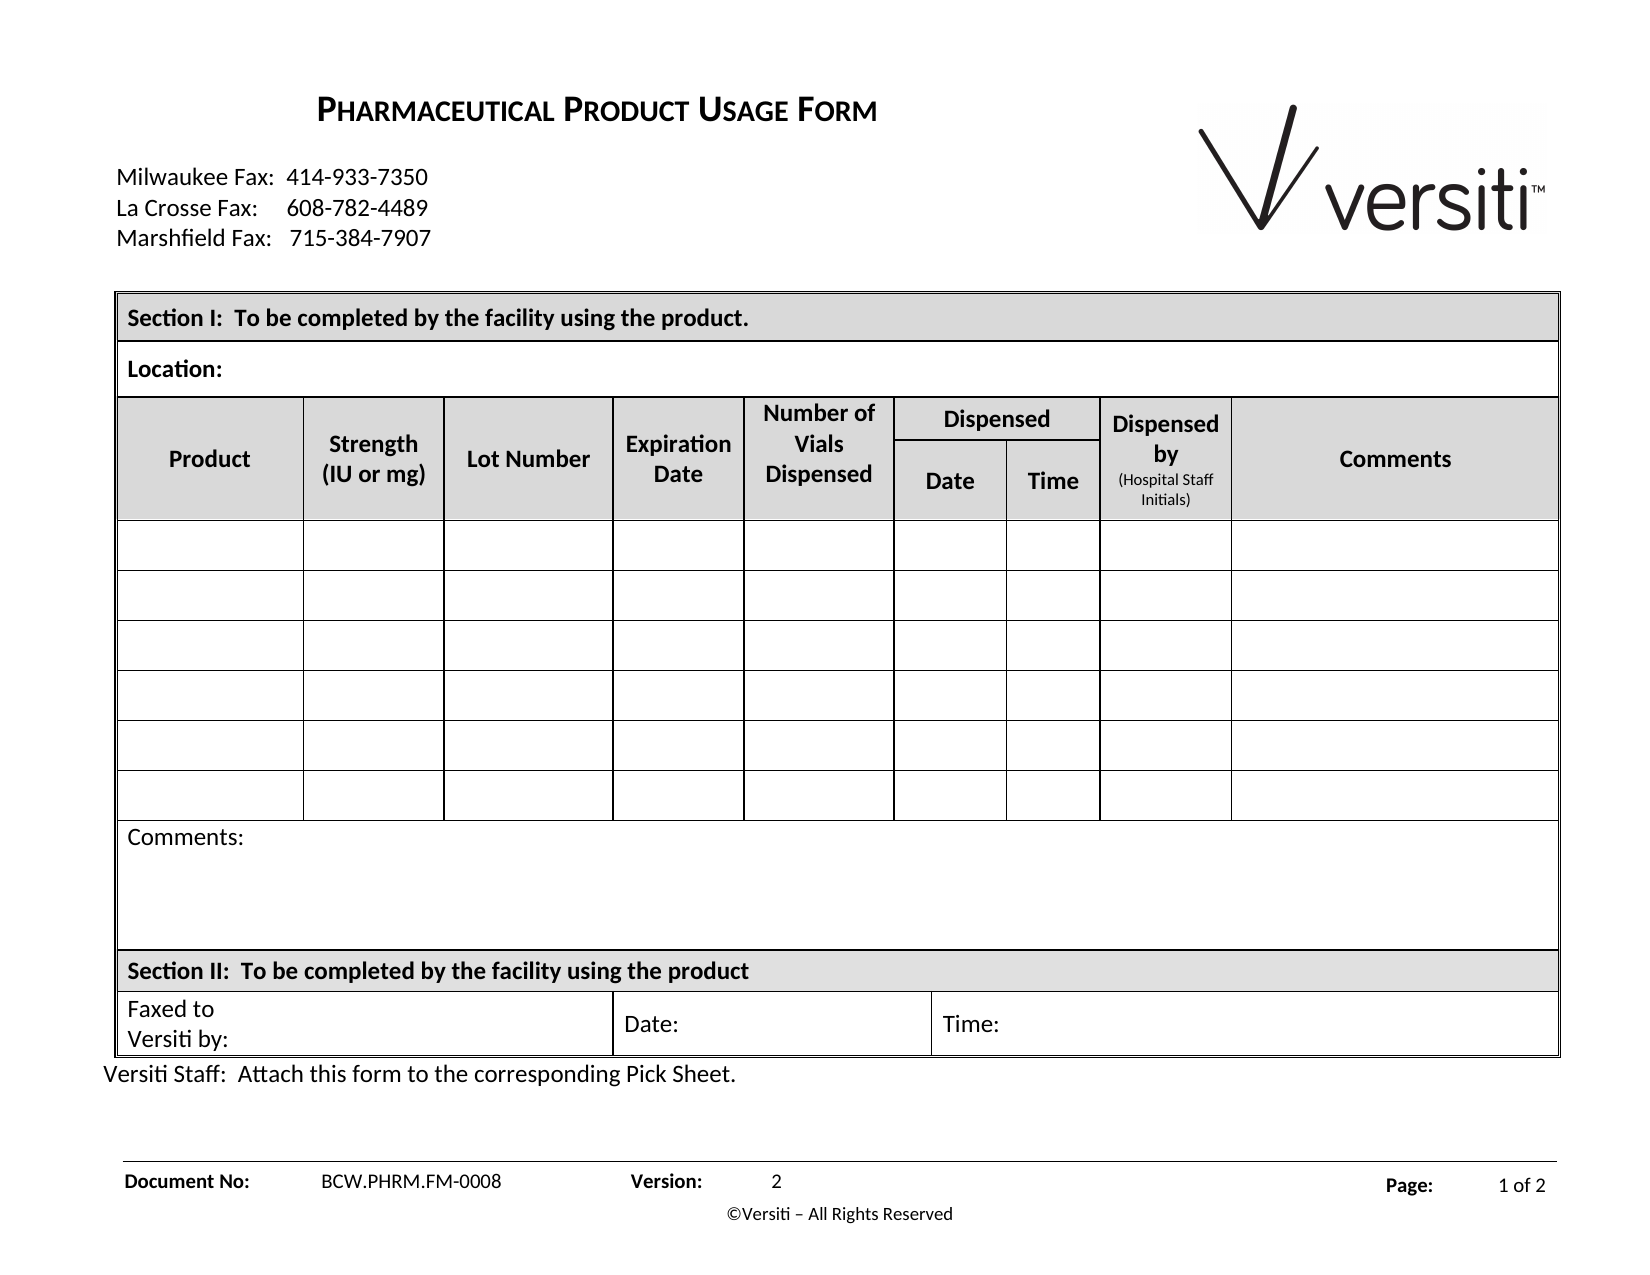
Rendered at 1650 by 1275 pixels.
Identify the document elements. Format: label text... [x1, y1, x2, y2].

table_cell [1101, 771, 1231, 819]
table_cell [745, 771, 893, 819]
table_cell [445, 571, 612, 619]
table_cell [118, 621, 303, 669]
table_cell [1007, 771, 1099, 819]
table_cell [614, 721, 743, 769]
table_cell [304, 621, 443, 669]
table_cell Product [118, 398, 303, 519]
table_cell [1232, 571, 1558, 619]
table_cell [614, 621, 743, 669]
table_cell Location: [118, 342, 1558, 396]
table_cell [1232, 621, 1558, 669]
table_cell [118, 771, 303, 819]
table_cell [895, 721, 1006, 769]
table_cell [445, 721, 612, 769]
table_cell [745, 721, 893, 769]
table_cell [304, 721, 443, 769]
table_cell [1007, 571, 1099, 619]
table_cell [1007, 621, 1099, 669]
table_cell [118, 571, 303, 619]
table_cell [1101, 521, 1231, 569]
table_cell Time: [932, 992, 1558, 1055]
table_cell [745, 671, 893, 719]
table_cell Comments [1232, 398, 1558, 519]
table_cell [745, 571, 893, 619]
table_cell Strength (IU or mg) [304, 398, 443, 519]
table_cell [445, 771, 612, 819]
table_cell [895, 671, 1006, 719]
table_cell [614, 521, 743, 569]
table_cell Expiration Date [614, 398, 743, 519]
table_cell [1007, 671, 1099, 719]
table_cell [304, 521, 443, 569]
table_cell [304, 671, 443, 719]
table_cell [1101, 571, 1231, 619]
table_cell [1101, 721, 1231, 769]
text Versiti Staff: Attach this form to the corresponding Pick Sheet. [103, 1058, 1500, 1088]
table_cell Lot Number [445, 398, 612, 519]
table_cell [895, 771, 1006, 819]
table_cell [445, 621, 612, 669]
table_cell [1232, 721, 1558, 769]
table_cell [1101, 671, 1231, 719]
table_cell Number of Vials Dispensed [745, 398, 893, 519]
table_cell [1007, 521, 1099, 569]
table_cell [895, 521, 1006, 569]
table_cell [118, 521, 303, 569]
table_cell [1232, 671, 1558, 719]
table_cell [1007, 721, 1099, 769]
picture [1197, 103, 1547, 234]
table_cell [614, 571, 743, 619]
table_cell Dispensed [895, 398, 1099, 439]
table_cell [745, 521, 893, 569]
table_cell Time [1007, 441, 1099, 519]
table_cell [614, 771, 743, 819]
table_cell Faxed to Versiti by: [118, 992, 612, 1055]
table_cell [445, 521, 612, 569]
table_cell [118, 671, 303, 719]
table_cell Section II: To be completed by the facility using the product [118, 951, 1558, 991]
table_cell Date [895, 441, 1006, 519]
table_cell [1101, 621, 1231, 669]
table_cell Date: [614, 992, 931, 1055]
table_cell [745, 621, 893, 669]
table_cell [895, 571, 1006, 619]
table_cell Dispensed by (Hospital Staff Initials) [1101, 398, 1231, 519]
table_cell [118, 721, 303, 769]
table_cell [614, 671, 743, 719]
table_cell [1232, 771, 1558, 819]
table_cell [1232, 521, 1558, 569]
table_cell [304, 571, 443, 619]
table_cell [445, 671, 612, 719]
table_cell Comments: [118, 821, 1558, 949]
table_cell [895, 621, 1006, 669]
table_header Section I: To be completed by the facility using the product. [118, 294, 1558, 340]
table_cell [304, 771, 443, 819]
